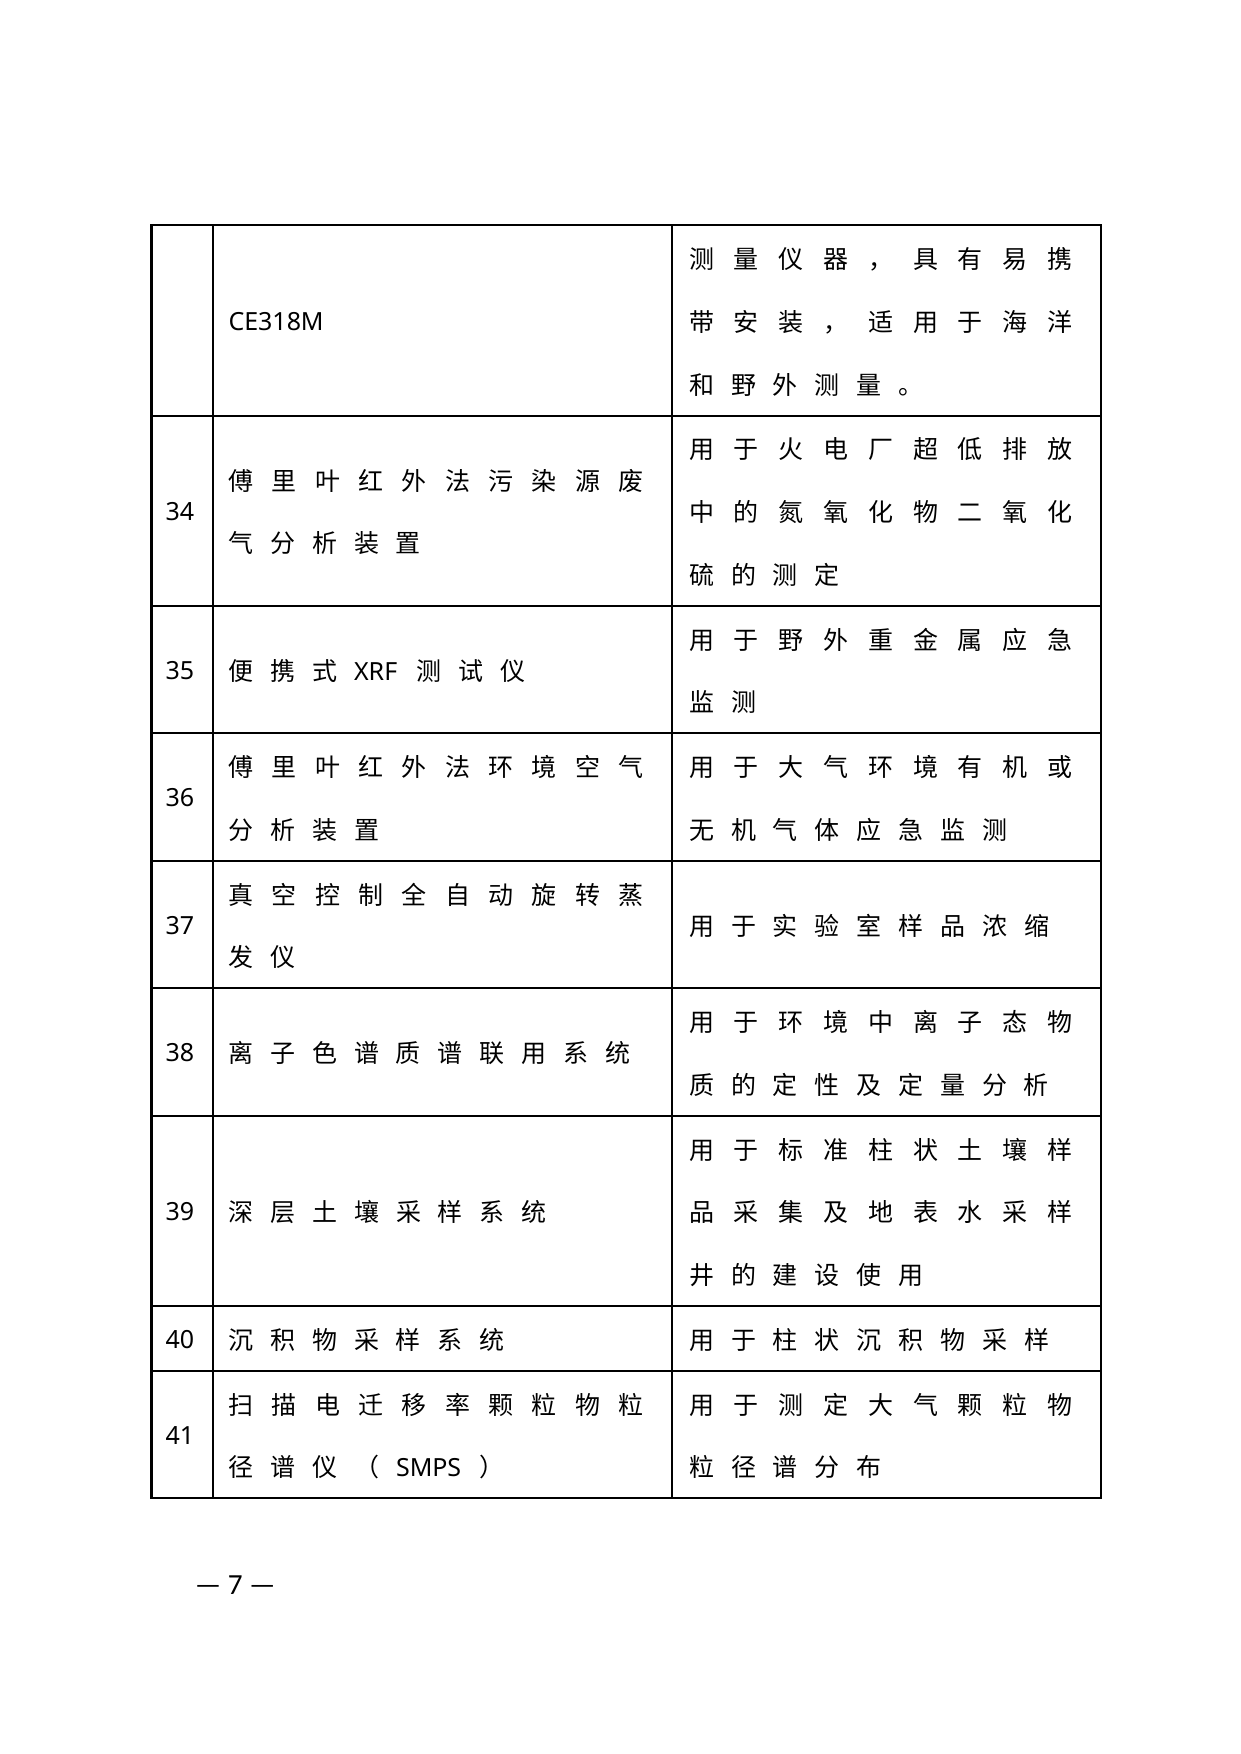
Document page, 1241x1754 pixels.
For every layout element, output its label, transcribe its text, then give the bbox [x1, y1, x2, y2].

table_cell 用于柱状沉积物采样 [673, 1307, 1100, 1370]
table_cell 34 [153, 417, 212, 605]
table_cell 离子色谱质谱联用系统 [214, 989, 671, 1115]
table_cell 扫描电迁移率颗粒物粒径谱仪（SMPS） [214, 1372, 671, 1497]
table_cell 37 [153, 862, 212, 987]
table_cell 39 [153, 1117, 212, 1305]
table_cell 用于标准柱状土壤样品采集及地表水采样井的建设使用 [673, 1117, 1100, 1305]
table_cell 傅里叶红外法污染源废气分析装置 [214, 417, 671, 605]
table_cell 便携式XRF测试仪 [214, 607, 671, 732]
table_cell 便携式太阳分光光度计CE318M [214, 226, 671, 414]
table_cell 用于大气环境有机或无机气体应急监测 [673, 734, 1100, 860]
table_cell 用于野外重金属应急监测 [673, 607, 1100, 732]
table_cell 36 [153, 734, 212, 860]
table_cell 33 [153, 226, 212, 414]
table_cell 用于火电厂超低排放中的氮氧化物二氧化硫的测定 [673, 417, 1100, 605]
table_cell 41 [153, 1372, 212, 1497]
table_cell 35 [153, 607, 212, 732]
table_cell 40 [153, 1307, 212, 1370]
table_cell 用于测定大气颗粒物粒径谱分布 [673, 1372, 1100, 1497]
table_cell 傅里叶红外法环境空气分析装置 [214, 734, 671, 860]
table_cell 用于环境中离子态物质的定性及定量分析 [673, 989, 1100, 1115]
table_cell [673, 226, 1100, 414]
table_cell 沉积物采样系统 [214, 1307, 671, 1370]
table_cell 用于实验室样品浓缩 [673, 862, 1100, 987]
table_cell 深层土壤采样系统 [214, 1117, 671, 1305]
table_cell 38 [153, 989, 212, 1115]
table_cell 真空控制全自动旋转蒸发仪 [214, 862, 671, 987]
